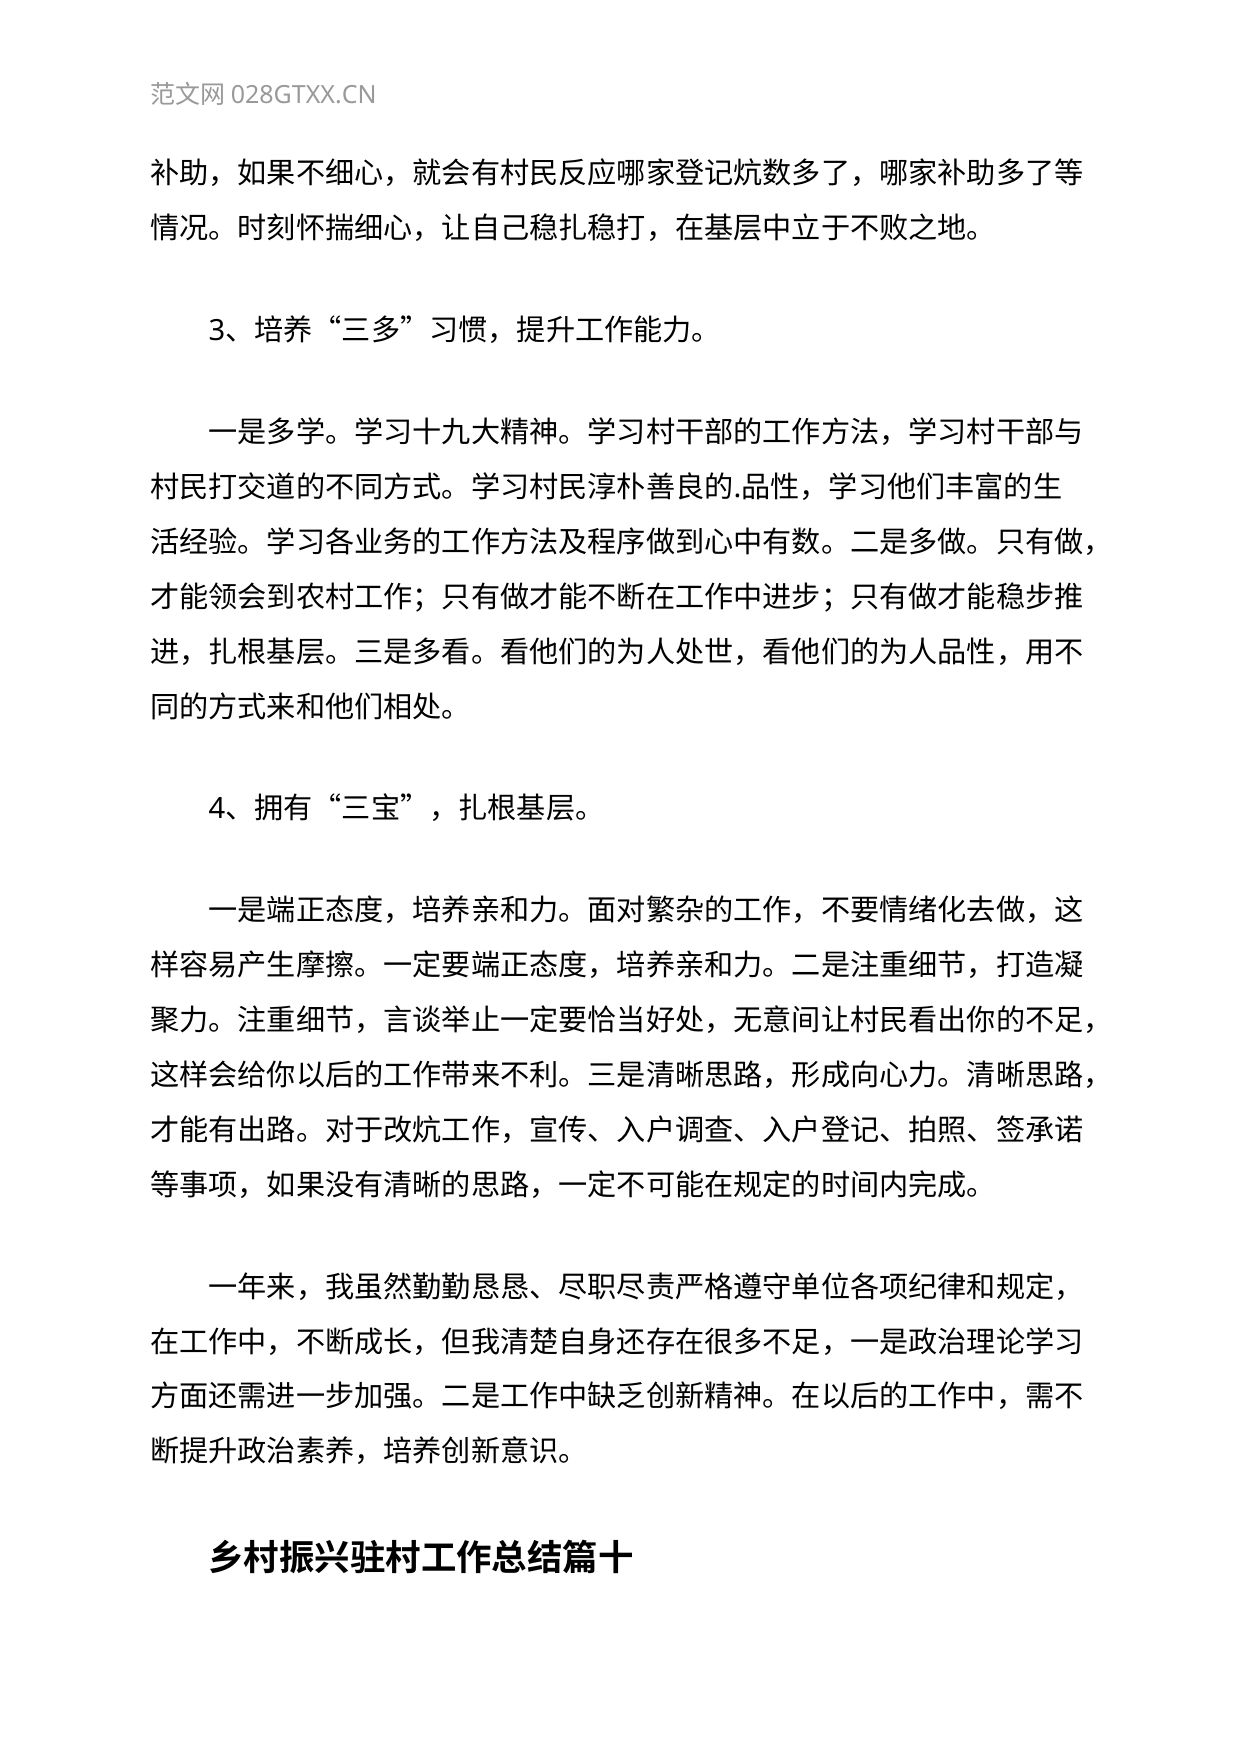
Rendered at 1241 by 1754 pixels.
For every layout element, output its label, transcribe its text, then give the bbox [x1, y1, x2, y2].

text 乡村振兴驻村工作总结篇十 [150, 1530, 1090, 1581]
text 3、培养“三多”习惯，提升工作能力。 [150, 307, 1090, 349]
text 4、拥有“三宝”，扎根基层。 [150, 785, 1090, 827]
text 一年来，我虽然勤勤恳恳、尽职尽责严格遵守单位各项纪律和规定，在工作中，不断成长，但我清楚自身还存在很多不足，一是政治理论学习方面还需进一步加强。二是工作中缺乏创新精神。在以后的工作中，需不断提升政治素养，培养创新意识。 [150, 1263, 1090, 1470]
text 一是多学。学习十九大精神。学习村干部的工作方法，学习村干部与村民打交道的不同方式。学习村民淳朴善良的.品性，学习他们丰富的生活经验。学习各业务的工作方法及程序做到心中有数。二是多做。只有做，才能领会到农村工作；只有做才能不断在工作中进步；只有做才能稳步推进，扎根基层。三是多看。看他们的为人处世，看他们的为人品性，用不同的方式来和他们相处。 [150, 409, 1090, 726]
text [150, 150, 1090, 247]
text 一是端正态度，培养亲和力。面对繁杂的工作，不要情绪化去做，这样容易产生摩擦。一定要端正态度，培养亲和力。二是注重细节，打造凝聚力。注重细节，言谈举止一定要恰当好处，无意间让村民看出你的不足，这样会给你以后的工作带来不利。三是清晰思路，形成向心力。清晰思路，才能有出路。对于改炕工作，宣传、入户调查、入户登记、拍照、签承诺等事项，如果没有清晰的思路，一定不可能在规定的时间内完成。 [150, 887, 1090, 1204]
